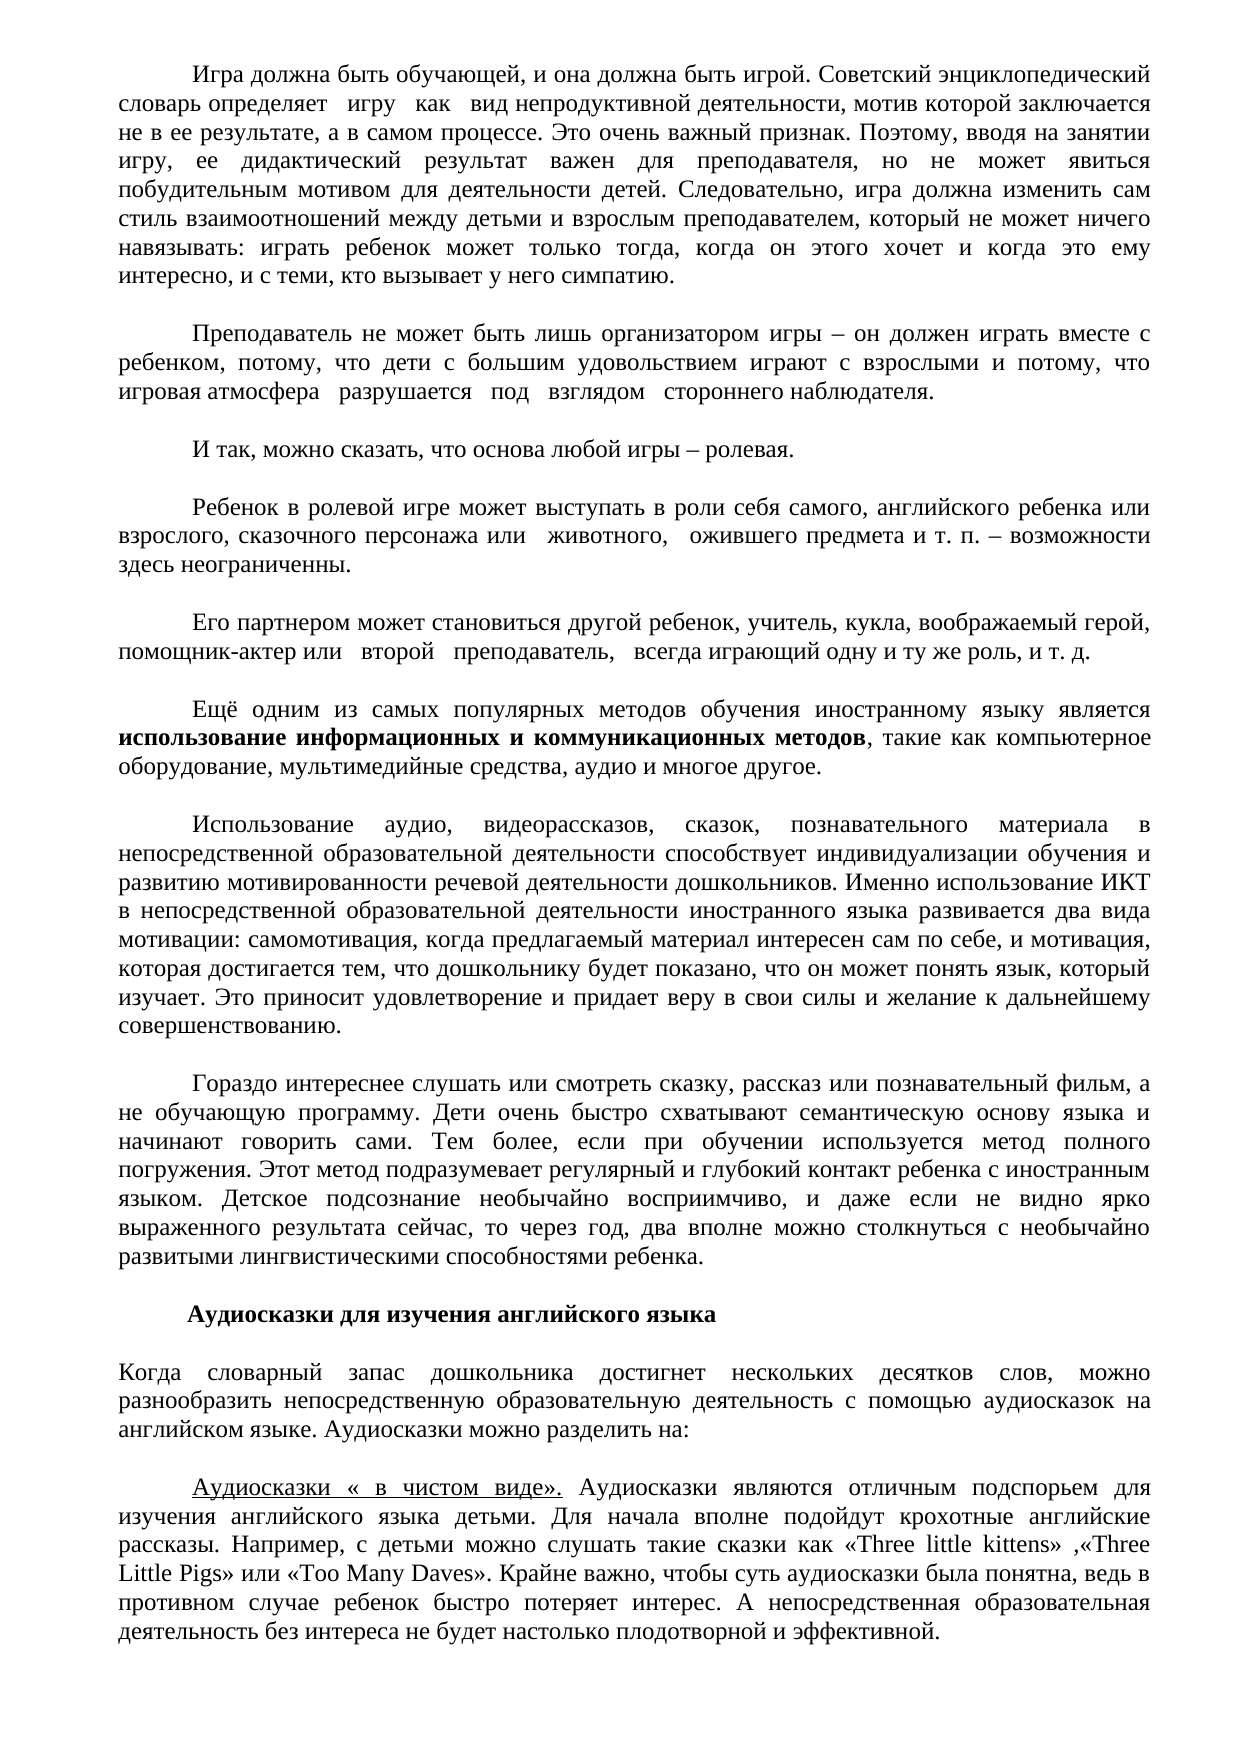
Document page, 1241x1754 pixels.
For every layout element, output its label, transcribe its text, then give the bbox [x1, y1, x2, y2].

text Игра должна быть обучающей, и она должна быть игрой. Советский энциклопедический словарь определяет игру как вид непродуктивной деятельности, мотив которой заключается не в ее результате, а в самом процессе. Это очень важный признак. Поэтому, вводя на занятии игру, ее дидактический результат важен для преподавателя, но не может явиться побудительным мотивом для деятельности детей. Следовательно, игра должна изменить сам стиль взаимоотношений между детьми и взрослым преподавателем, который не может ничего навязывать: играть ребенок может только тогда, когда он этого хочет и когда это ему интересно, и с теми, кто вызывает у него симпатию. [118, 59, 1152, 289]
text Использование аудио, видеорассказов, сказок, познавательного материала в непосредственной образовательной деятельности способствует индивидуализации обучения и развитию мотивированности речевой деятельности дошкольников. Именно использование ИКТ в непосредственной образовательной деятельности иностранного языка развивается два вида мотивации: самомотивация, когда предлагаемый материал интересен сам по себе, и мотивация, которая достигается тем, что дошкольнику будет показано, что он может понять язык, который изучает. Это приносит удовлетворение и придает веру в свои силы и желание к дальнейшему совершенствованию. [118, 809, 1152, 1039]
text Аудиосказки для изучения английского языка [118, 1299, 1152, 1327]
text Преподаватель не может быть лишь организатором игры – он должен играть вместе с ребенком, потому, что дети с большим удовольствием играют с взрослыми и потому, что игровая атмосфера разрушается под взглядом стороннего наблюдателя. [118, 318, 1152, 404]
text Его партнером может становиться другой ребенок, учитель, кукла, воображаемый герой, помощник-актер или второй преподаватель, всегда играющий одну и ту же роль, и т. д. [118, 607, 1152, 664]
text Гораздо интереснее слушать или смотреть сказку, рассказ или познавательный фильм, а не обучающую программу. Дети очень быстро схватывают семантическую основу языка и начинают говорить сами. Тем более, если при обучении используется метод полного погружения. Этот метод подразумевает регулярный и глубокий контакт ребенка с иностранным языком. Детское подсознание необычайно восприимчиво, и даже если не видно ярко выраженного результата сейчас, то через год, два вполне можно столкнуться с необычайно развитыми лингвистическими способностями ребенка. [118, 1068, 1152, 1269]
text Когда словарный запас дошкольника достигнет нескольких десятков слов, можно разнообразить непосредственную образовательную деятельность с помощью аудиосказок на английском языке. Аудиосказки можно разделить на: [118, 1357, 1152, 1443]
text Ребенок в ролевой игре может выступать в роли себя самого, английского ребенка или взрослого, сказочного персонажа или животного, ожившего предмета и т. п. – возможности здесь неограниченны. [118, 492, 1152, 578]
text Аудиосказки « в чистом виде». Аудиосказки являются отличным подспорьем для изучения английского языка детьми. Для начала вполне подойдут крохотные английские рассказы. Например, с детьми можно слушать такие сказки как «Three little kittens» ,«Three Little Pigs» или «Too Many Daves». Крайне важно, чтобы суть аудиосказки была понятна, ведь в противном случае ребенок быстро потеряет интерес. А непосредственная образовательная деятельность без интереса не будет настолько плодотворной и эффективной. [118, 1472, 1152, 1644]
text Ещё одним из самых популярных методов обучения иностранному языку является использование информационных и коммуникационных методов, такие как компьютерное оборудование, мультимедийные средства, аудио и многое другое. [118, 694, 1152, 780]
text И так, можно сказать, что основа любой игры – ролевая. [118, 434, 1152, 462]
